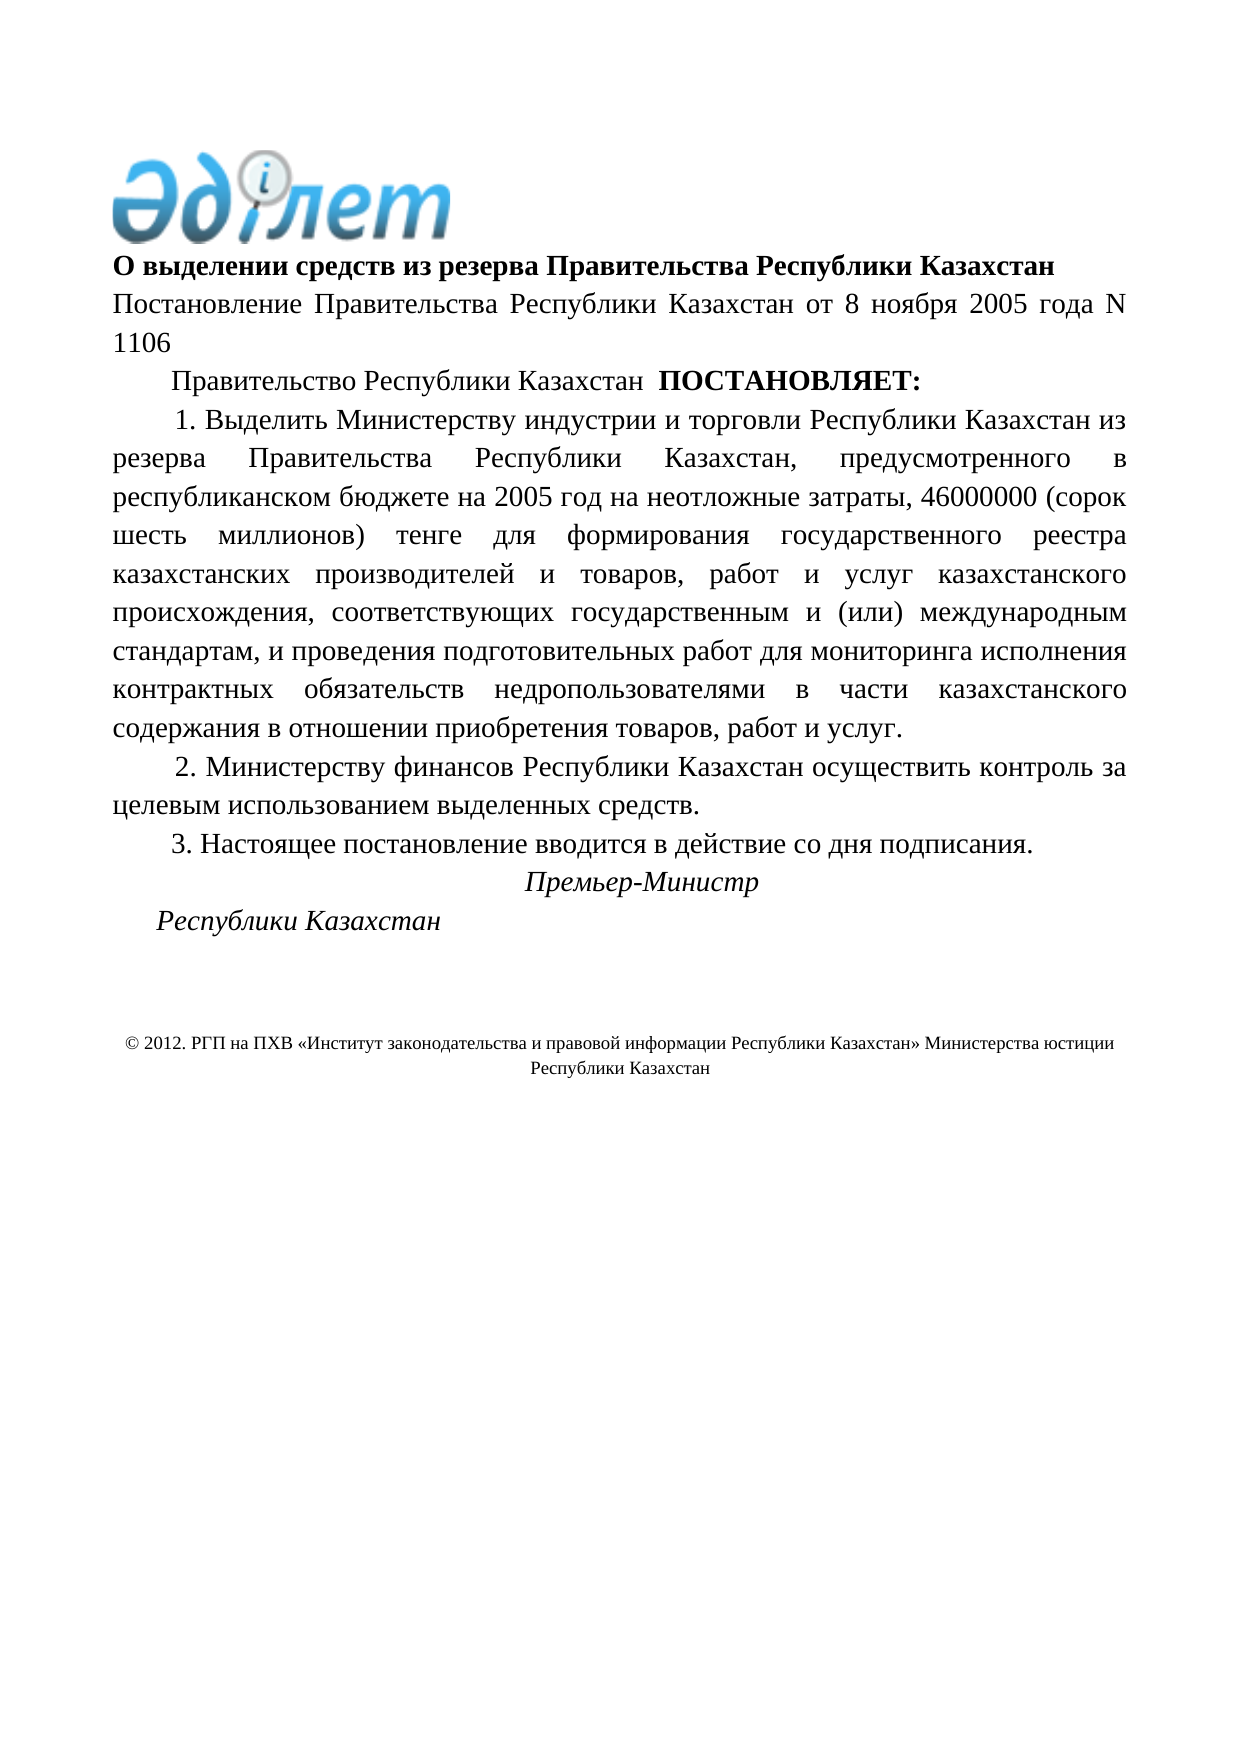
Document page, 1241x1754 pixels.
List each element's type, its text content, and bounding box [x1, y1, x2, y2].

text 2. Министерству финансов Республики Казахстан осуществить контроль за целевым использованием выделенных средств. [112, 749, 1128, 821]
text © 2012. РГП на ПХВ «Институт законодательства и правовой информации Республики Казахстан» Министерства юстиции Республики Казахстан [112, 1032, 1128, 1078]
text Премьер-Министр Республики Казахстан [112, 864, 1128, 936]
picture [112, 150, 451, 244]
text О выделении средств из резерва Правительства Республики Казахстан [112, 248, 1128, 281]
text 3. Настоящее постановление вводится в действие со дня подписания. [112, 826, 1128, 859]
text Постановление Правительства Республики Казахстан от 8 ноября 2005 года N 1106 [112, 286, 1128, 358]
text 1. Выделить Министерству индустрии и торговли Республики Казахстан из резерва Правительства Республики Казахстан, предусмотренного в республиканском бюджете на 2005 год на неотложные затраты, 46000000 (сорок шесть миллионов) тенге для формирования государственного реестра казахстанских производителей и товаров, работ и услуг казахстанского происхождения, соответствующих государственным и (или) международным стандартам, и проведения подготовительных работ для мониторинга исполнения контрактных обязательств недропользователями в части казахстанского содержания в отношении приобретения товаров, работ и услуг. [112, 402, 1128, 744]
text Правительство Республики Казахстан ПОСТАНОВЛЯЕТ: [112, 363, 1128, 397]
